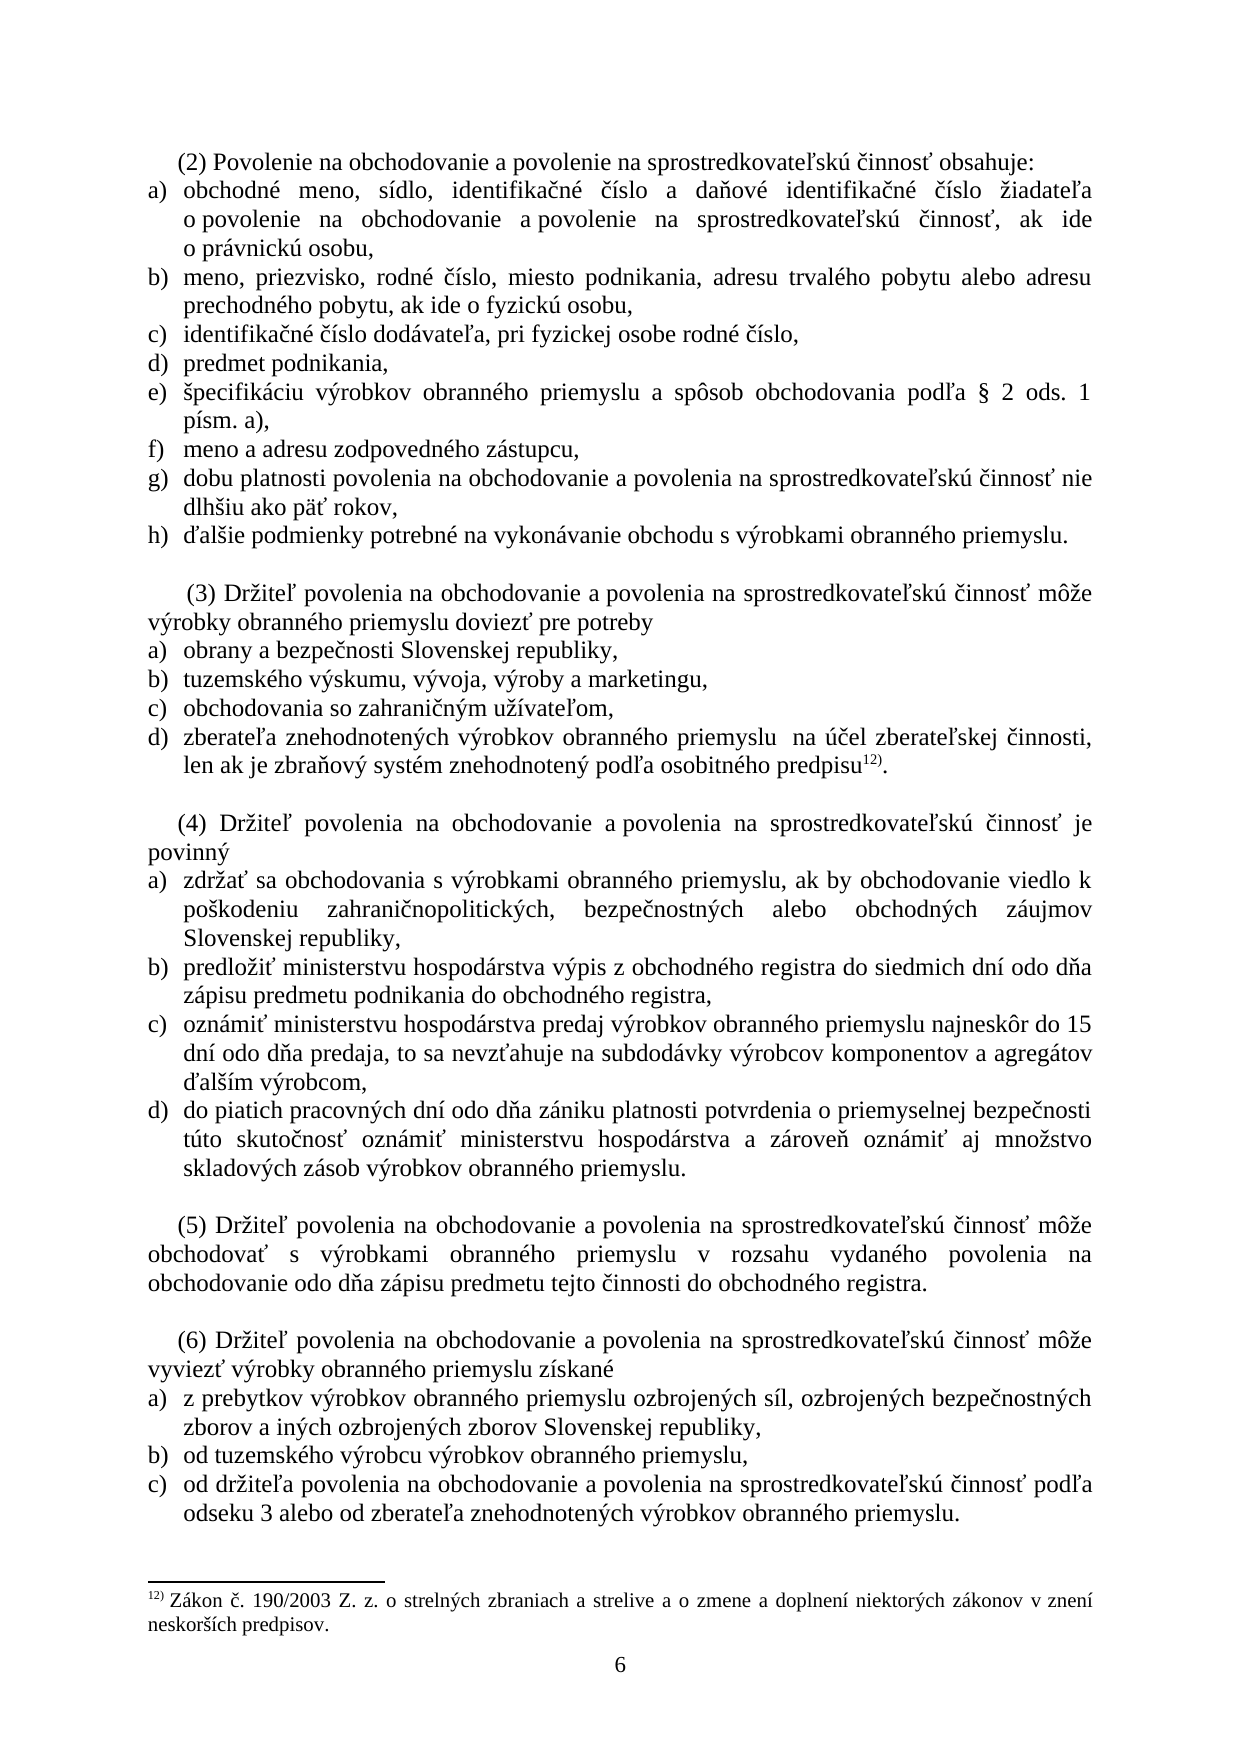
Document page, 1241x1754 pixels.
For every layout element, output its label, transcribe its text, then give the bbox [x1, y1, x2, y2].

list meno, priezvisko, rodné číslo, miesto podnikania, adresu trvalého pobytu alebo adresu prechodného pobytu, ak ide o fyzickú osobu, [148, 262, 1092, 319]
list meno a adresu zodpovedného zástupcu, [148, 434, 1092, 463]
text (5) Držiteľ povolenia na obchodovanie a povolenia na sprostredkovateľskú činnosť môže obchodovať s výrobkami obranného priemyslu v rozsahu vydaného povolenia na obchodovanie odo dňa zápisu predmetu tejto činnosti do obchodného registra. [148, 1211, 1092, 1297]
list zdržať sa obchodovania s výrobkami obranného priemyslu, ak by obchodovanie viedlo k poškodeniu zahraničnopolitických, bezpečnostných alebo obchodných záujmov Slovenskej republiky, [148, 866, 1092, 952]
text (3) Držiteľ povolenia na obchodovanie a povolenia na sprostredkovateľskú činnosť môže výrobky obranného priemyslu doviezť pre potreby [148, 578, 1092, 636]
list obchodné meno, sídlo, identifikačné číslo a daňové identifikačné číslo žiadateľa o povolenie na obchodovanie a povolenie na sprostredkovateľskú činnosť, ak ide o právnickú osobu, [148, 176, 1092, 262]
list predložiť ministerstvu hospodárstva výpis z obchodného registra do siedmich dní odo dňa zápisu predmetu podnikania do obchodného registra, [148, 952, 1092, 1009]
list tuzemského výskumu, vývoja, výroby a marketingu, [148, 664, 1092, 693]
list predmet podnikania, [148, 348, 1092, 377]
list od tuzemského výrobcu výrobkov obranného priemyslu, [148, 1441, 1092, 1469]
list zberateľa znehodnotených výrobkov obranného priemyslu na účel zberateľskej činnosti, len ak je zbraňový systém znehodnotený podľa osobitného predpisu). [148, 722, 1092, 779]
list identifikačné číslo dodávateľa, pri fyzickej osobe rodné číslo, [148, 319, 1092, 348]
list špecifikáciu výrobkov obranného priemyslu a spôsob obchodovania podľa § 2 ods. 1 písm. a), [148, 377, 1092, 434]
list obrany a bezpečnosti Slovenskej republiky, [148, 636, 1092, 664]
text (4) Držiteľ povolenia na obchodovanie a povolenia na sprostredkovateľskú činnosť je povinný [148, 808, 1092, 866]
list do piatich pracovných dní odo dňa zániku platnosti potvrdenia o priemyselnej bezpečnosti túto skutočnosť oznámiť ministerstvu hospodárstva a zároveň oznámiť aj množstvo skladových zásob výrobkov obranného priemyslu. [148, 1096, 1092, 1182]
list dobu platnosti povolenia na obchodovanie a povolenia na sprostredkovateľskú činnosť nie dlhšiu ako päť rokov, [148, 463, 1092, 521]
list z prebytkov výrobkov obranného priemyslu ozbrojených síl, ozbrojených bezpečnostných zborov a iných ozbrojených zborov Slovenskej republiky, [148, 1383, 1092, 1441]
text (6) Držiteľ povolenia na obchodovanie a povolenia na sprostredkovateľskú činnosť môže vyviezť výrobky obranného priemyslu získané [148, 1326, 1092, 1383]
list obchodovania so zahraničným užívateľom, [148, 693, 1092, 722]
list ďalšie podmienky potrebné na vykonávanie obchodu s výrobkami obranného priemyslu. [148, 521, 1092, 549]
list od držiteľa povolenia na obchodovanie a povolenia na sprostredkovateľskú činnosť podľa odseku 3 alebo od zberateľa znehodnotených výrobkov obranného priemyslu. [148, 1469, 1092, 1527]
text (2) Povolenie na obchodovanie a povolenie na sprostredkovateľskú činnosť obsahuje: [148, 147, 1092, 176]
list oznámiť ministerstvu hospodárstva predaj výrobkov obranného priemyslu najneskôr do 15 dní odo dňa predaja, to sa nevzťahuje na subdodávky výrobcov komponentov a agregátov ďalším výrobcom, [148, 1009, 1092, 1096]
